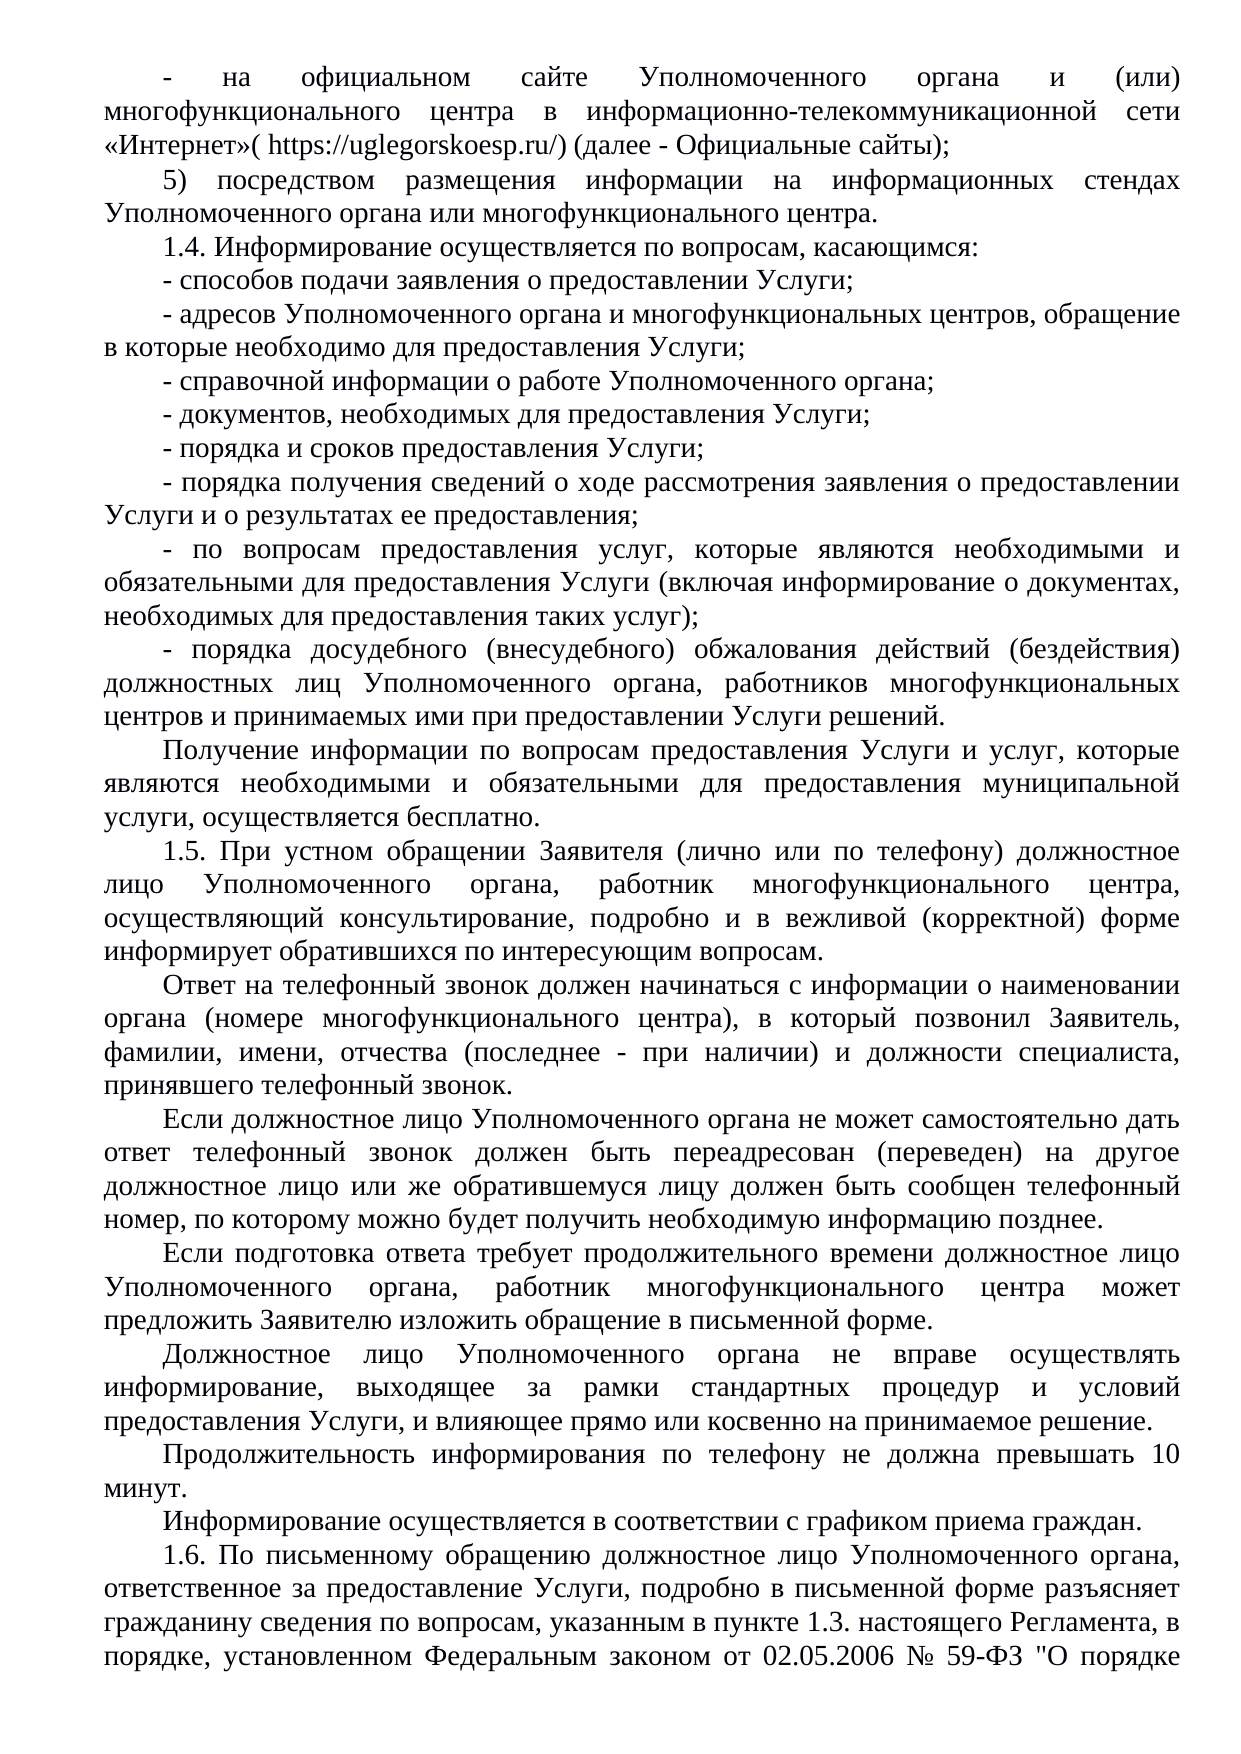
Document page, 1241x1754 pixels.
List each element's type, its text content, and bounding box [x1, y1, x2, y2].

text - документов, необходимых для предоставления Услуги; [103, 397, 1181, 430]
text Продолжительность информирования по телефону не должна превышать 10 минут. [103, 1436, 1181, 1503]
text - порядка и сроков предоставления Услуги; [103, 430, 1181, 464]
text 1.4. Информирование осуществляется по вопросам, касающимся: [103, 229, 1181, 262]
text - порядка досудебного (внесудебного) обжалования действий (бездействия) должностных лиц Уполномоченного органа, работников многофункциональных центров и принимаемых ими при предоставлении Услуги решений. [103, 631, 1181, 732]
text Ответ на телефонный звонок должен начинаться с информации о наименовании органа (номере многофункционального центра), в который позвонил Заявитель, фамилии, имени, отчества (последнее - при наличии) и должности специалиста, принявшего телефонный звонок. [103, 967, 1181, 1101]
text - по вопросам предоставления услуг, которые являются необходимыми и обязательными для предоставления Услуги (включая информирование о документах, необходимых для предоставления таких услуг); [103, 531, 1181, 631]
text - порядка получения сведений о ходе рассмотрения заявления о предоставлении Услуги и о результатах ее предоставления; [103, 464, 1181, 531]
text Если должностное лицо Уполномоченного органа не может самостоятельно дать ответ телефонный звонок должен быть переадресован (переведен) на другое должностное лицо или же обратившемуся лицу должен быть сообщен телефонный номер, по которому можно будет получить необходимую информацию позднее. [103, 1101, 1181, 1235]
text - способов подачи заявления о предоставлении Услуги; [103, 262, 1181, 296]
text Получение информации по вопросам предоставления Услуги и услуг, которые являются необходимыми и обязательными для предоставления муниципальной услуги, осуществляется бесплатно. [103, 732, 1181, 833]
text - на официальном сайте Уполномоченного органа и (или) многофункционального центра в информационно-телекоммуникационной сети «Интернет»( https://uglegorskoesp.ru/) (далее - Официальные сайты); [103, 59, 1181, 162]
text Должностное лицо Уполномоченного органа не вправе осуществлять информирование, выходящее за рамки стандартных процедур и условий предоставления Услуги, и влияющее прямо или косвенно на принимаемое решение. [103, 1336, 1181, 1436]
text - справочной информации о работе Уполномоченного органа; [103, 363, 1181, 397]
text 5) посредством размещения информации на информационных стендах Уполномоченного органа или многофункционального центра. [103, 162, 1181, 229]
text Информирование осуществляется в соответствии с графиком приема граждан. [103, 1503, 1181, 1537]
text - адресов Уполномоченного органа и многофункциональных центров, обращение в которые необходимо для предоставления Услуги; [103, 296, 1181, 363]
text Если подготовка ответа требует продолжительного времени должностное лицо Уполномоченного органа, работник многофункционального центра может предложить Заявителю изложить обращение в письменной форме. [103, 1235, 1181, 1336]
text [103, 1537, 1181, 1671]
text 1.5. При устном обращении Заявителя (лично или по телефону) должностное лицо Уполномоченного органа, работник многофункционального центра, осуществляющий консультирование, подробно и в вежливой (корректной) форме информирует обратившихся по интересующим вопросам. [103, 833, 1181, 967]
